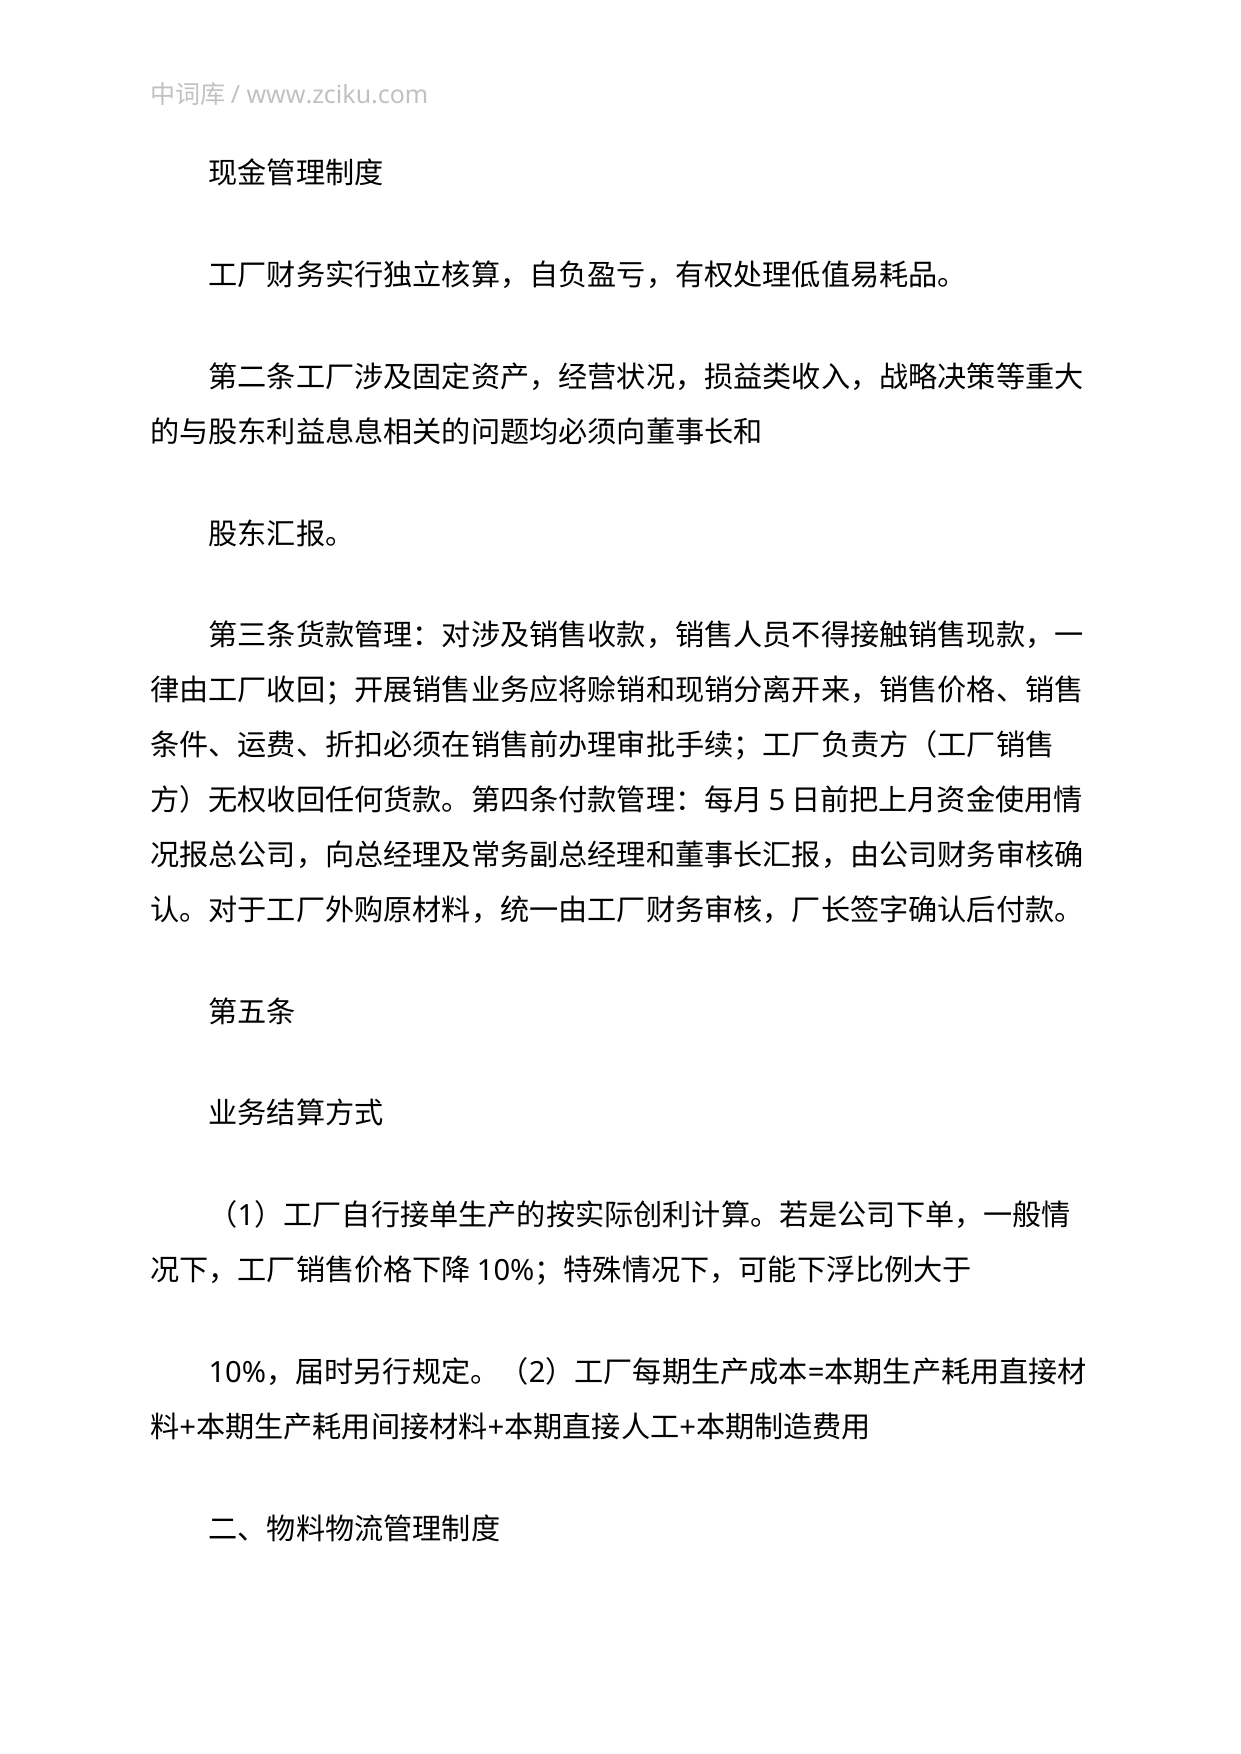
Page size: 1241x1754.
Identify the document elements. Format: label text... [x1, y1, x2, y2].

text 10%，届时另行规定。（2）工厂每期生产成本=本期生产耗用直接材料+本期生产耗用间接材料+本期直接人工+本期制造费用 [150, 1349, 1090, 1446]
text 第三条货款管理：对涉及销售收款，销售人员不得接触销售现款，一律由工厂收回；开展销售业务应将赊销和现销分离开来，销售价格、销售条件、运费、折扣必须在销售前办理审批手续；工厂负责方（工厂销售方）无权收回任何货款。第四条付款管理：每月5日前把上月资金使用情况报总公司，向总经理及常务副总经理和董事长汇报，由公司财务审核确认。对于工厂外购原材料，统一由工厂财务审核，厂长签字确认后付款。 [150, 612, 1090, 929]
text 二、物料物流管理制度 [150, 1506, 1090, 1548]
text 工厂财务实行独立核算，自负盈亏，有权处理低值易耗品。 [150, 252, 1090, 294]
text （1）工厂自行接单生产的按实际创利计算。若是公司下单，一般情况下，工厂销售价格下降10%；特殊情况下，可能下浮比例大于 [150, 1192, 1090, 1289]
text 现金管理制度 [150, 150, 1090, 192]
text 第五条 [150, 988, 1090, 1031]
text 股东汇报。 [150, 510, 1090, 552]
text 第二条工厂涉及固定资产，经营状况，损益类收入，战略决策等重大的与股东利益息息相关的问题均必须向董事长和 [150, 353, 1090, 451]
text 业务结算方式 [150, 1090, 1090, 1132]
